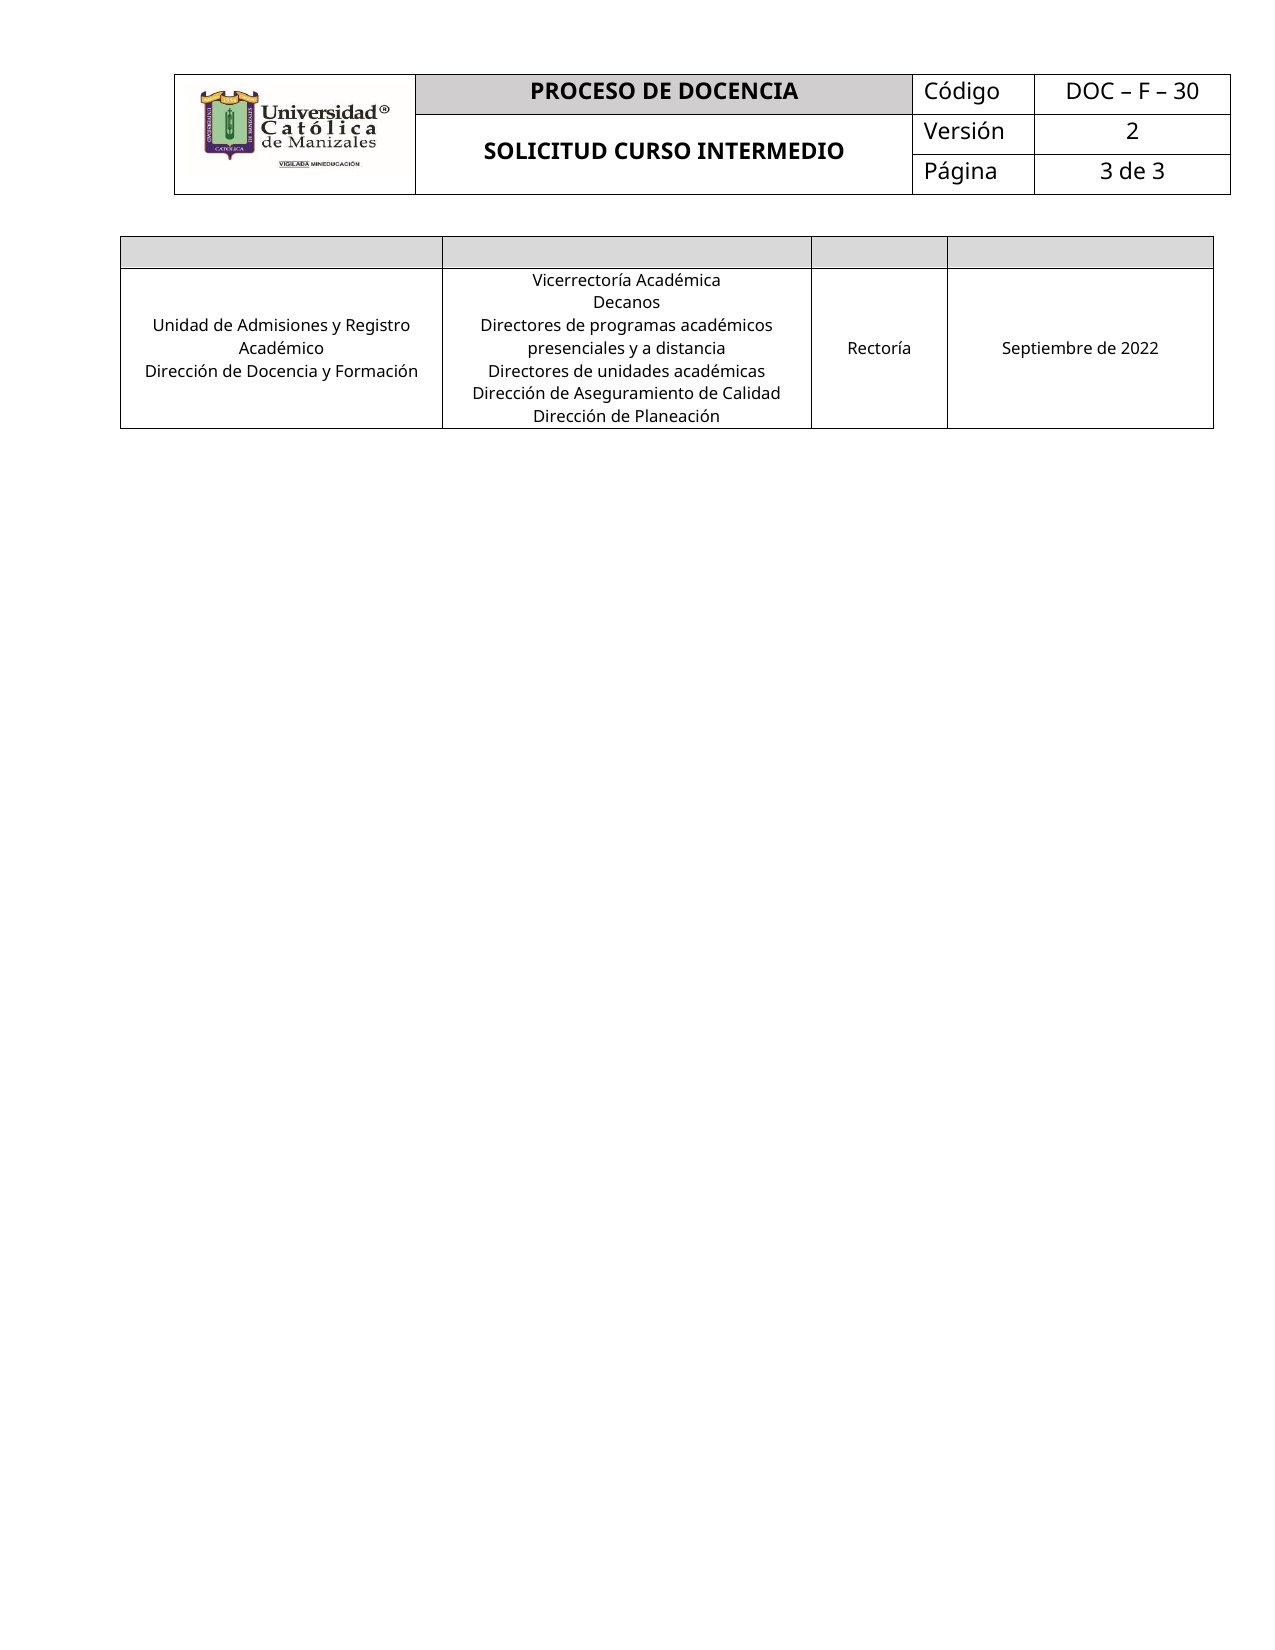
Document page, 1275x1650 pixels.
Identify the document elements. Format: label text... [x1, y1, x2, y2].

table_header Revisó [443, 237, 811, 267]
table_header Aprobó [812, 237, 947, 267]
table_header Elaboró [121, 237, 442, 267]
table_cell Vicerrectoría Académica Decanos Directores de programas académicos presenciales y a distancia Directores de unidades académicas Dirección de Aseguramiento de Calidad Dirección de Planeación [443, 269, 811, 427]
table_cell Septiembre de 2022 [948, 269, 1213, 427]
picture [185, 84, 412, 177]
table_cell Unidad de Admisiones y Registro Académico Dirección de Docencia y Formación [121, 269, 442, 427]
table_cell Rectoría [812, 269, 947, 427]
table_header Fecha de vigencia [948, 237, 1213, 267]
